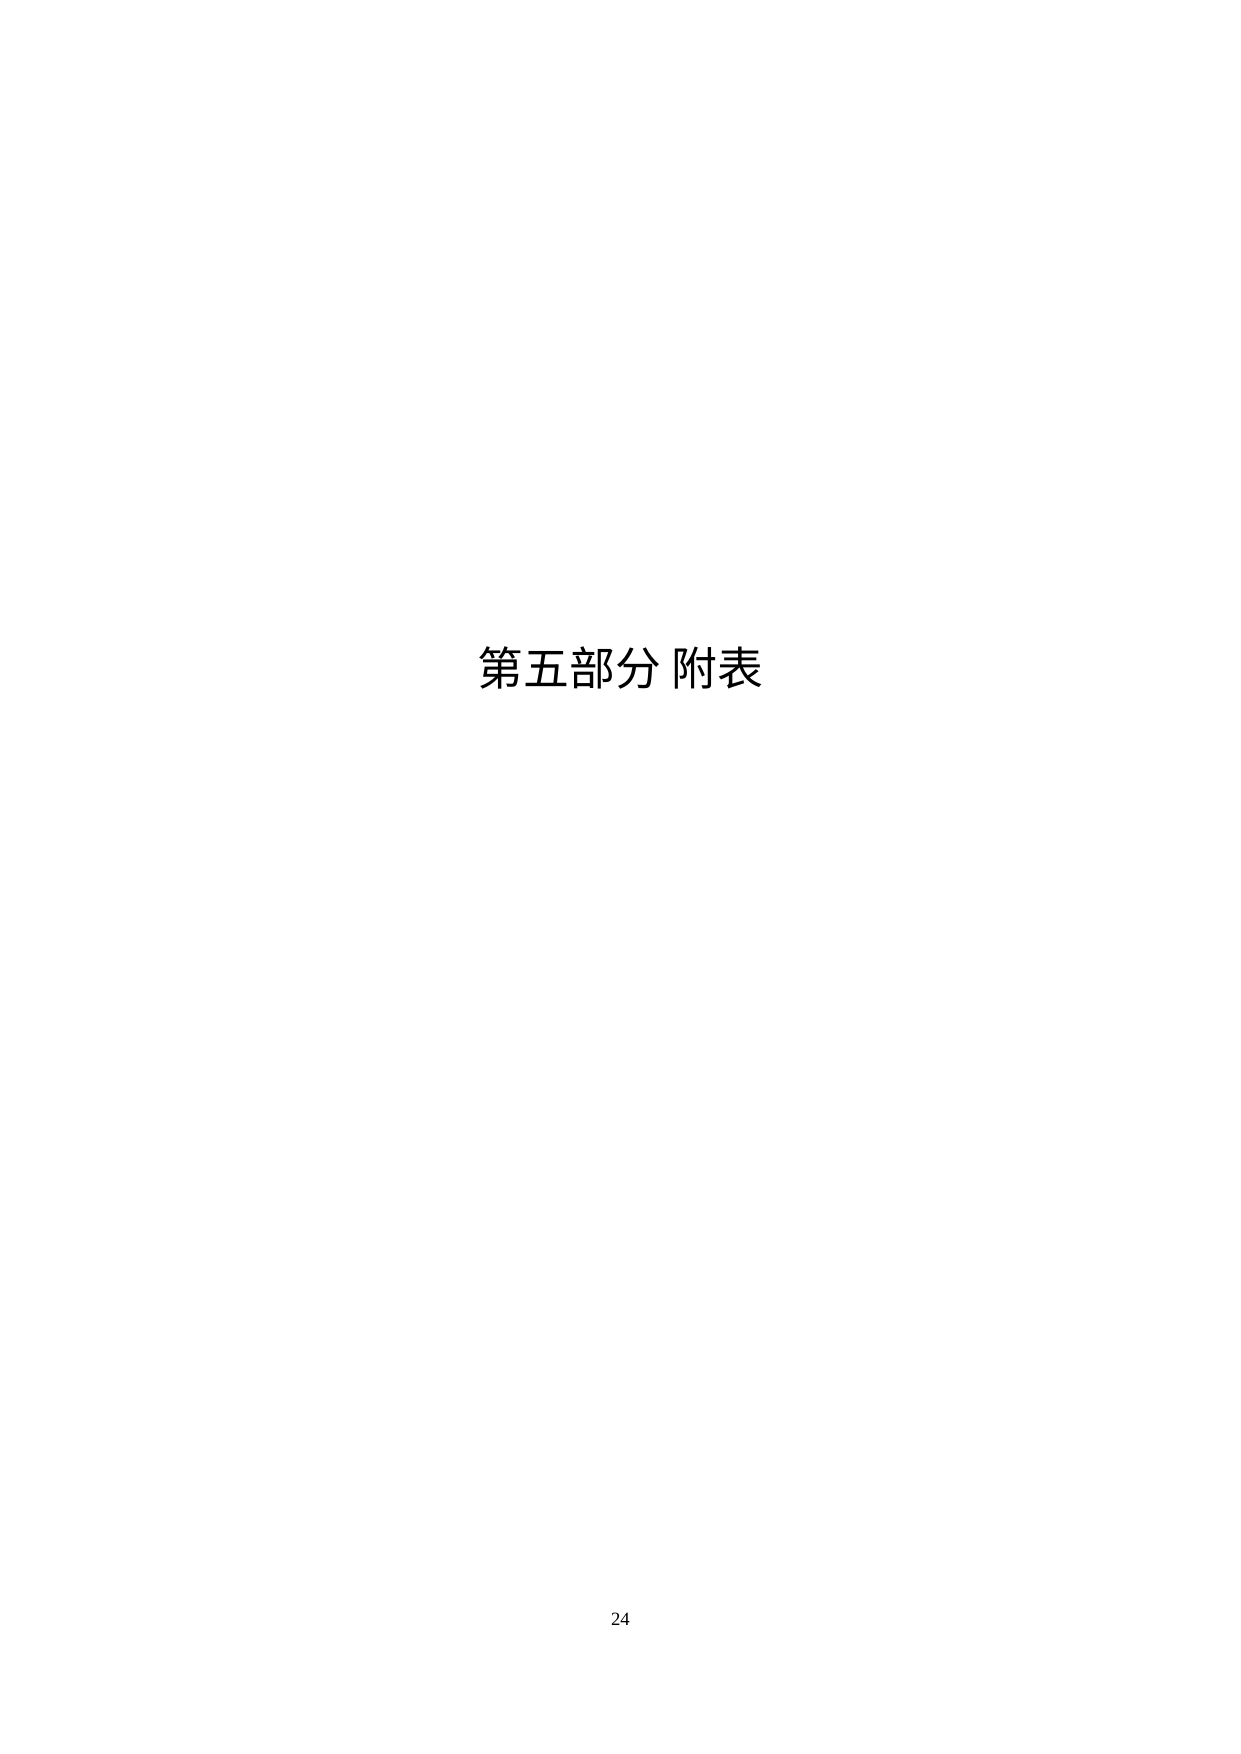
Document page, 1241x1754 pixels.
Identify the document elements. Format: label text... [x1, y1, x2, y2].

text 第五部分 附表 [187, 617, 1053, 714]
